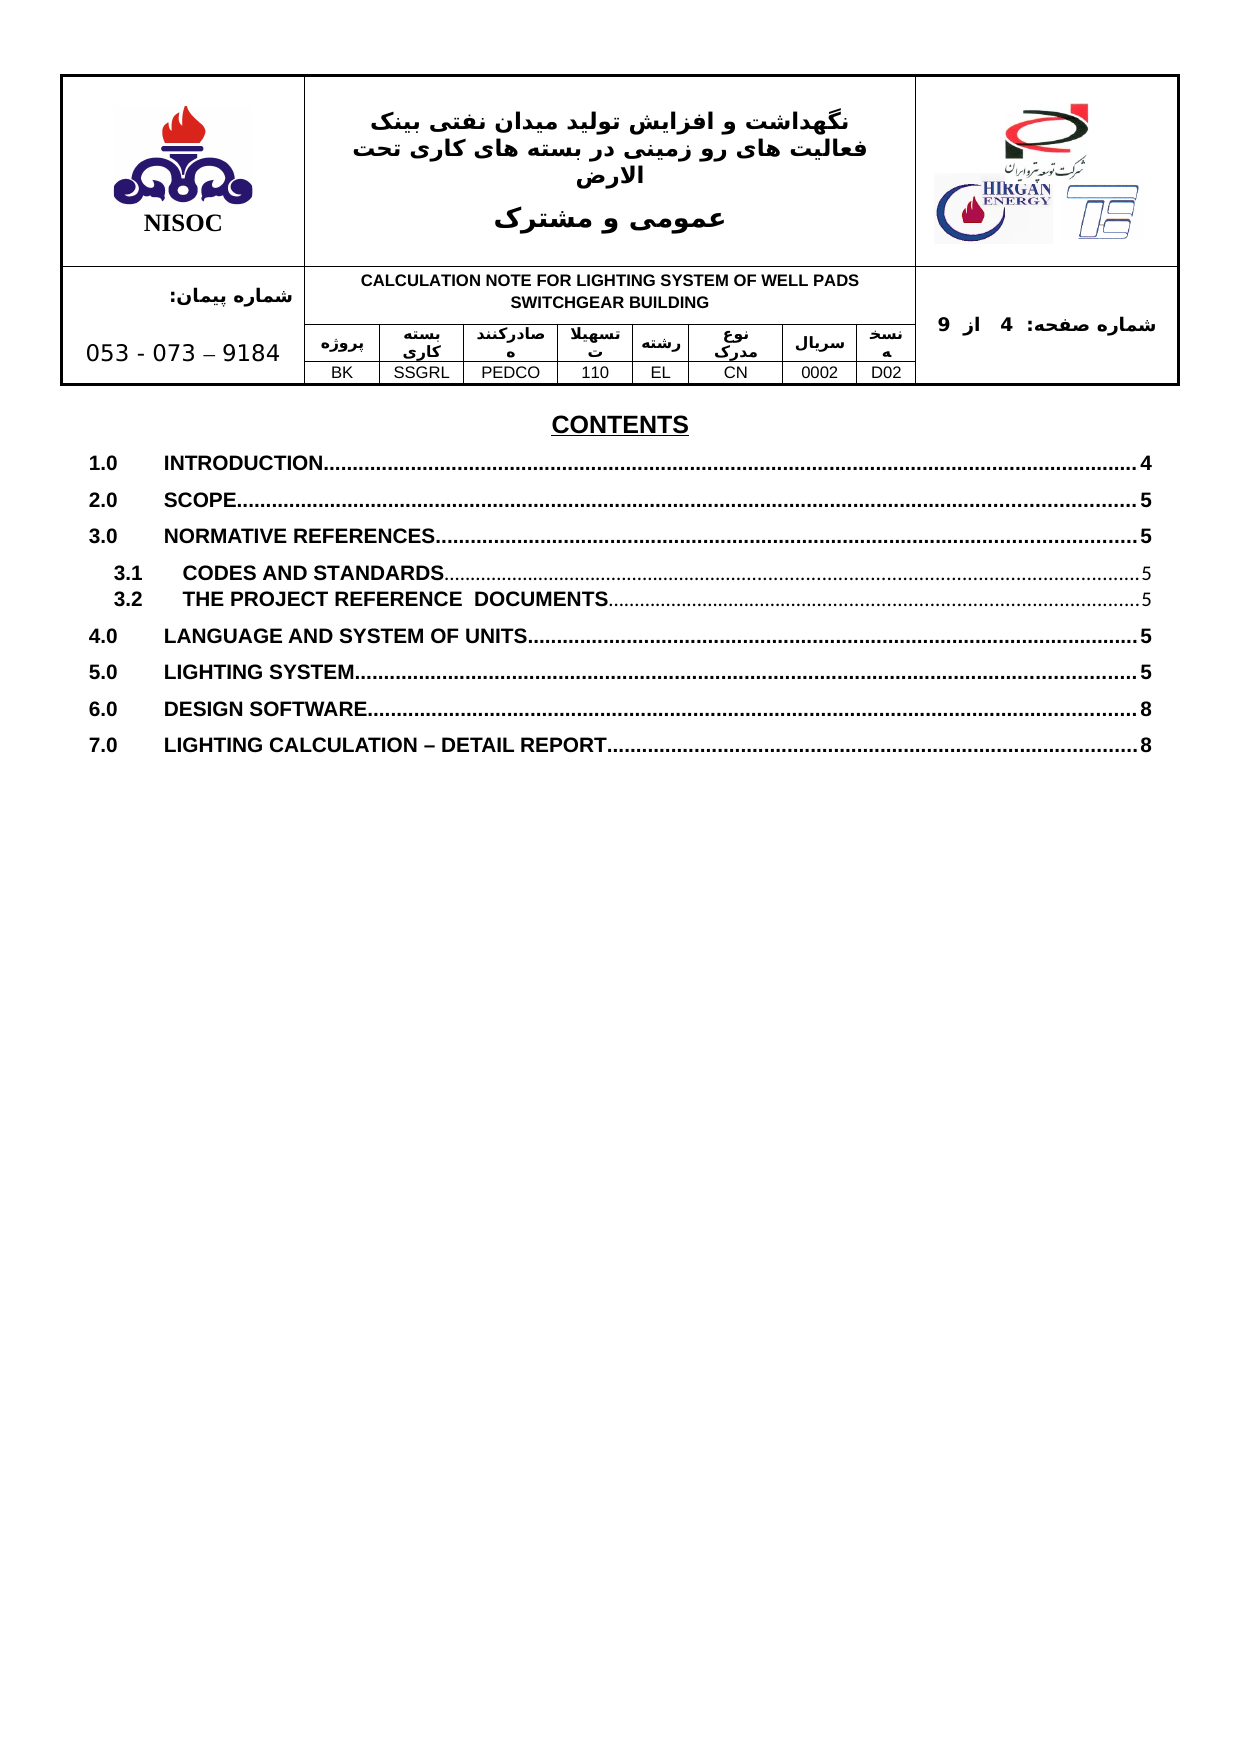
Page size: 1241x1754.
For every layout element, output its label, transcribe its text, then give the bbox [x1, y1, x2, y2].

text 3.1 Codes and Standards 5 [114, 560, 1152, 586]
text 2.0 Scope 5 [89, 487, 1152, 511]
text 3.2 The Project reference Documents 5 [114, 586, 1152, 611]
text 4.0 LANGUAGE AND SYSTEM OF UNITS 5 [89, 624, 1152, 648]
text 7.0 LIGHTING CALCULATION – dETAIL REPORT 8 [89, 733, 1152, 757]
text 6.0 Design software 8 [89, 697, 1152, 721]
text CONTENTS [89, 410, 1152, 438]
picture [934, 103, 1089, 244]
text 3.0 NORMATIVE REFERENCES 5 [89, 524, 1152, 548]
picture [113, 106, 253, 208]
text 1.0 INTRODUCTION 4 [89, 451, 1152, 475]
text 5.0 Lighting system 5 [89, 660, 1152, 684]
